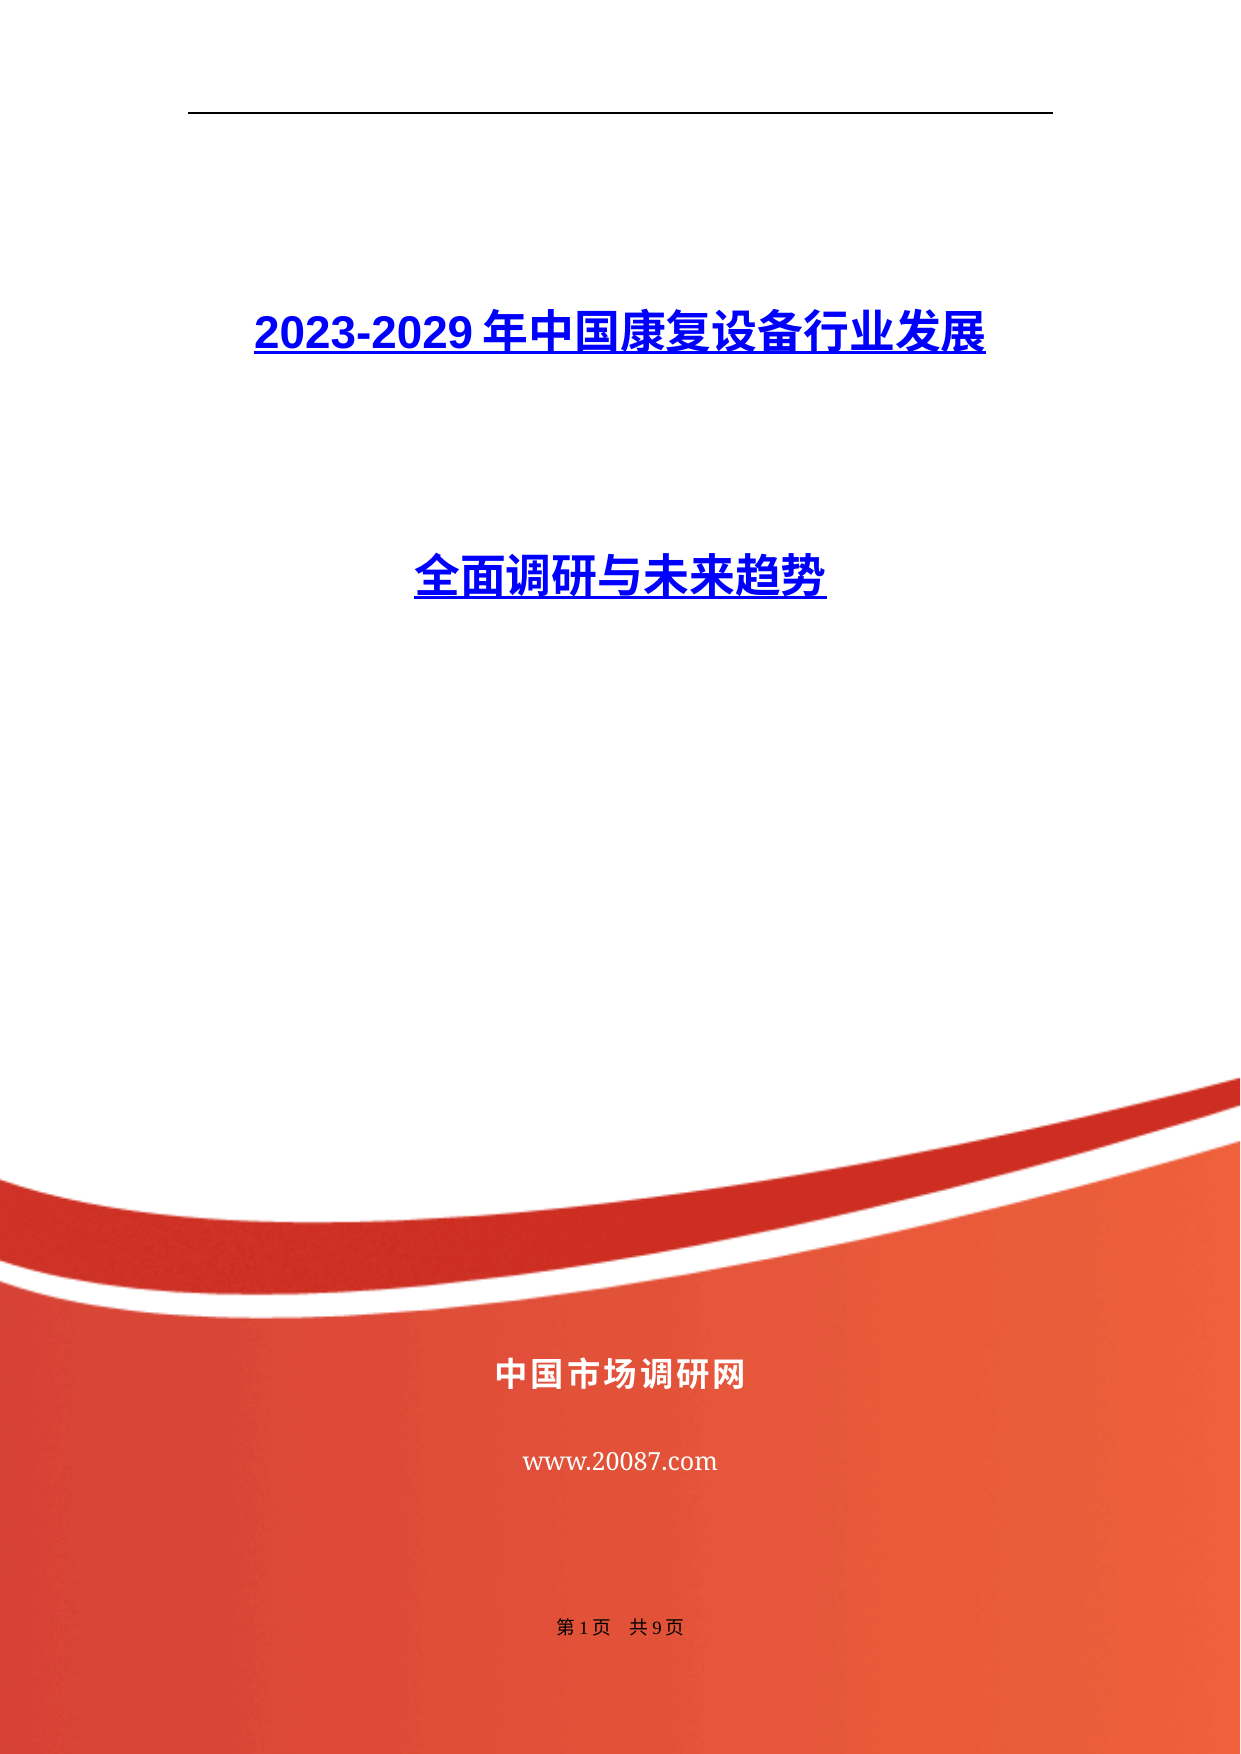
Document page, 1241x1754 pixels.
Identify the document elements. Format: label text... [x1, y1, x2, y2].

picture [0, 1006, 1241, 1754]
text www.20087.com [187, 1428, 1053, 1493]
table_header 2023-2029年中国康复设备行业发展全面调研与未来趋势 [188, 207, 1053, 773]
subtitle 中国市场调研网 [187, 1339, 1053, 1404]
